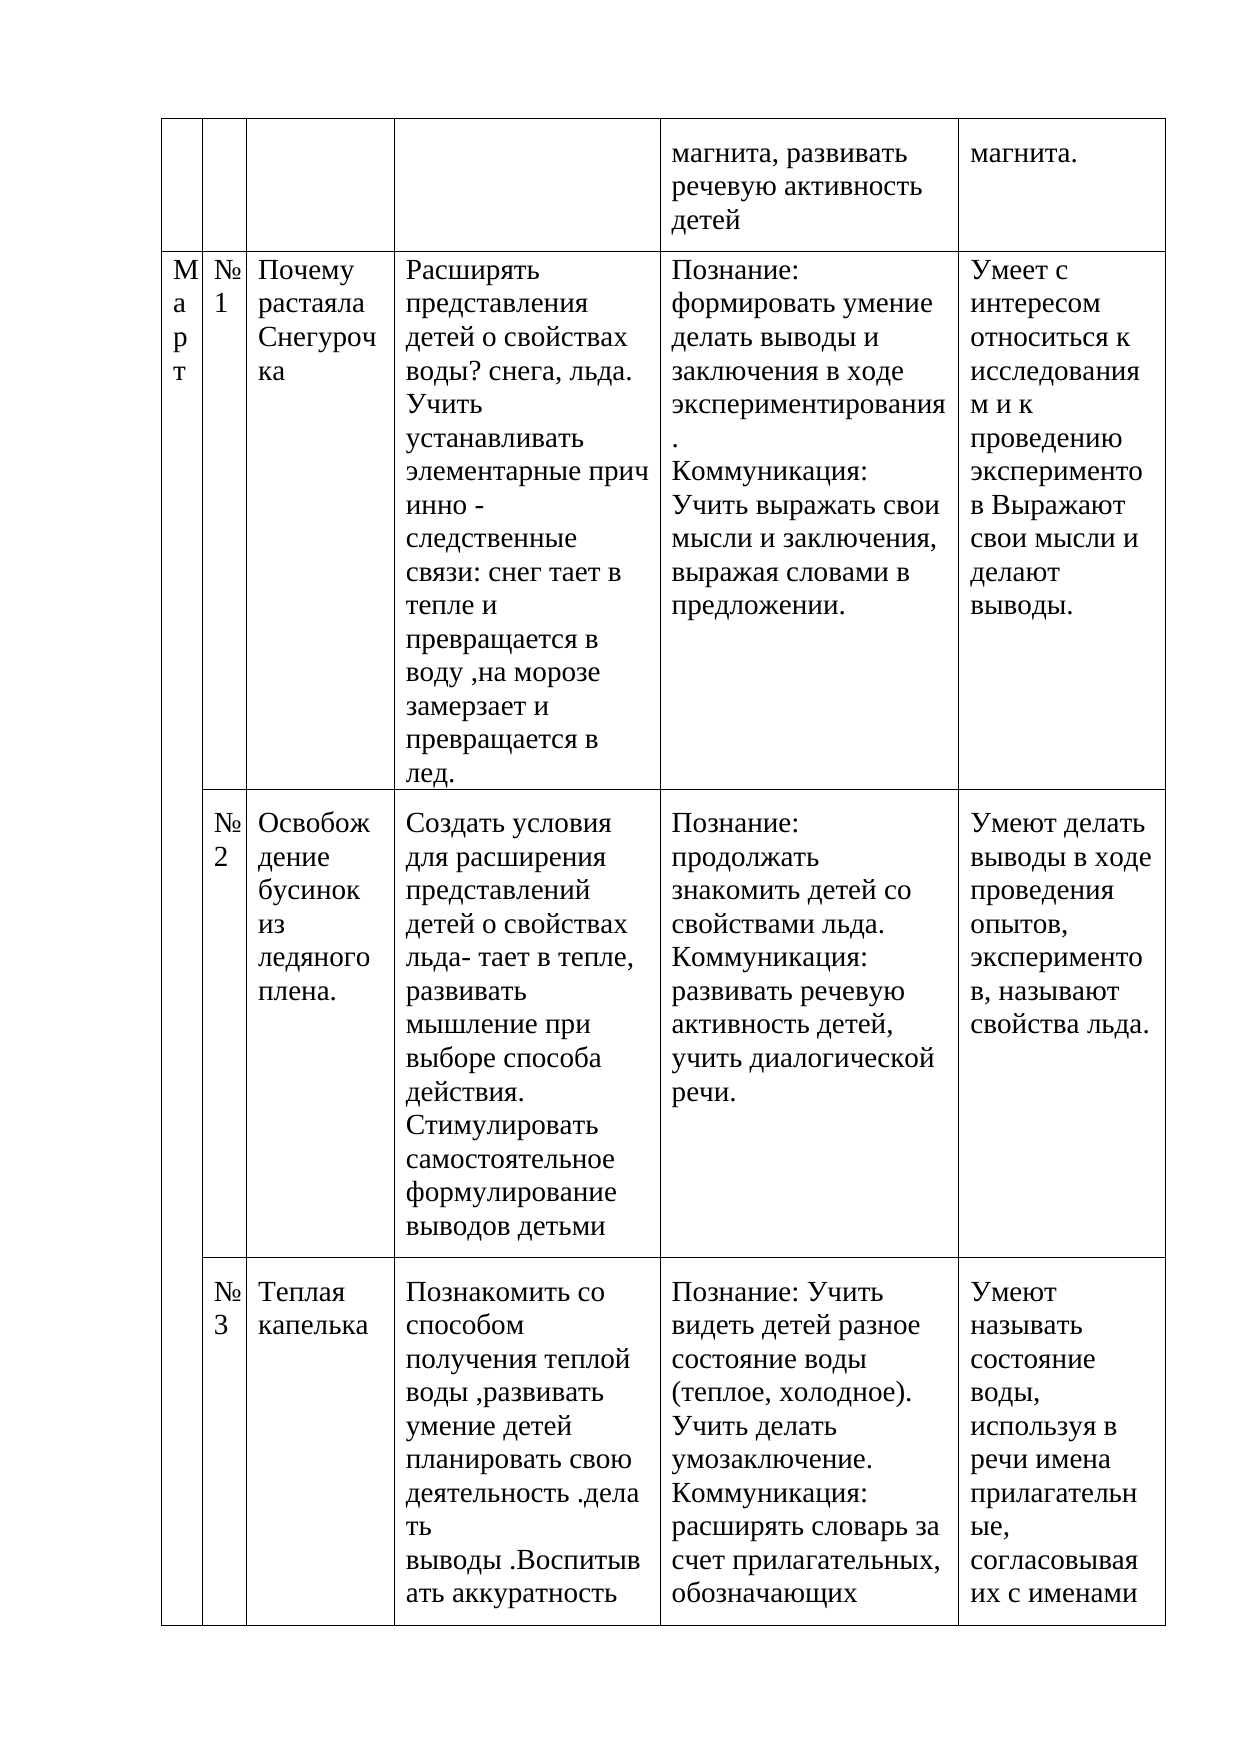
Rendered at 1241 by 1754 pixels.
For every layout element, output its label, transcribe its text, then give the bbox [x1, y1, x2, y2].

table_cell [247, 119, 394, 251]
table_cell №3 [203, 1258, 246, 1625]
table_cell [959, 119, 1165, 251]
table_cell №4 [203, 119, 246, 251]
table_cell Расширять представления детей о свойствах воды? снега, льда. Учить устанавливать элементарные причинно -следственные связи: снег тает в тепле и превращается в воду ,на морозе замерзает и превращается в лед. [395, 252, 660, 789]
table_cell Создать условия для расширения представлений детей о свойствах льда- тает в тепле, развивать мышление при выборе способа действия. Стимулировать самостоятельное формулирование выводов детьми [395, 790, 660, 1257]
table_cell Познание: формировать умение делать выводы и заключения в ходе экспериментирования. Коммуникация: Учить выражать свои мысли и заключения, выражая словами в предложении. [661, 252, 958, 789]
table_cell Познание: продолжать знакомить детей со свойствами льда. Коммуникация: развивать речевую активность детей, учить диалогической речи. [661, 790, 958, 1257]
table_cell Умеют делать выводы в ходе проведения опытов, экспериментов, называют свойства льда. [959, 790, 1165, 1257]
table_cell Март [162, 252, 202, 1625]
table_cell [661, 119, 958, 251]
table_cell №2 [203, 790, 246, 1257]
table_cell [395, 1258, 660, 1625]
table_cell Умеет с интересом относиться к исследованиям и к проведению экспериментов Выражают свои мысли и делают выводы. [959, 252, 1165, 789]
table_cell Почему растаяла Снегурочка [247, 252, 394, 789]
table_cell Освобождение бусинок из ледяного плена. [247, 790, 394, 1257]
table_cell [395, 119, 660, 251]
table_cell №1 [203, 252, 246, 789]
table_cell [661, 1258, 958, 1625]
table_cell Теплая капелька [247, 1258, 394, 1625]
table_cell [959, 1258, 1165, 1625]
